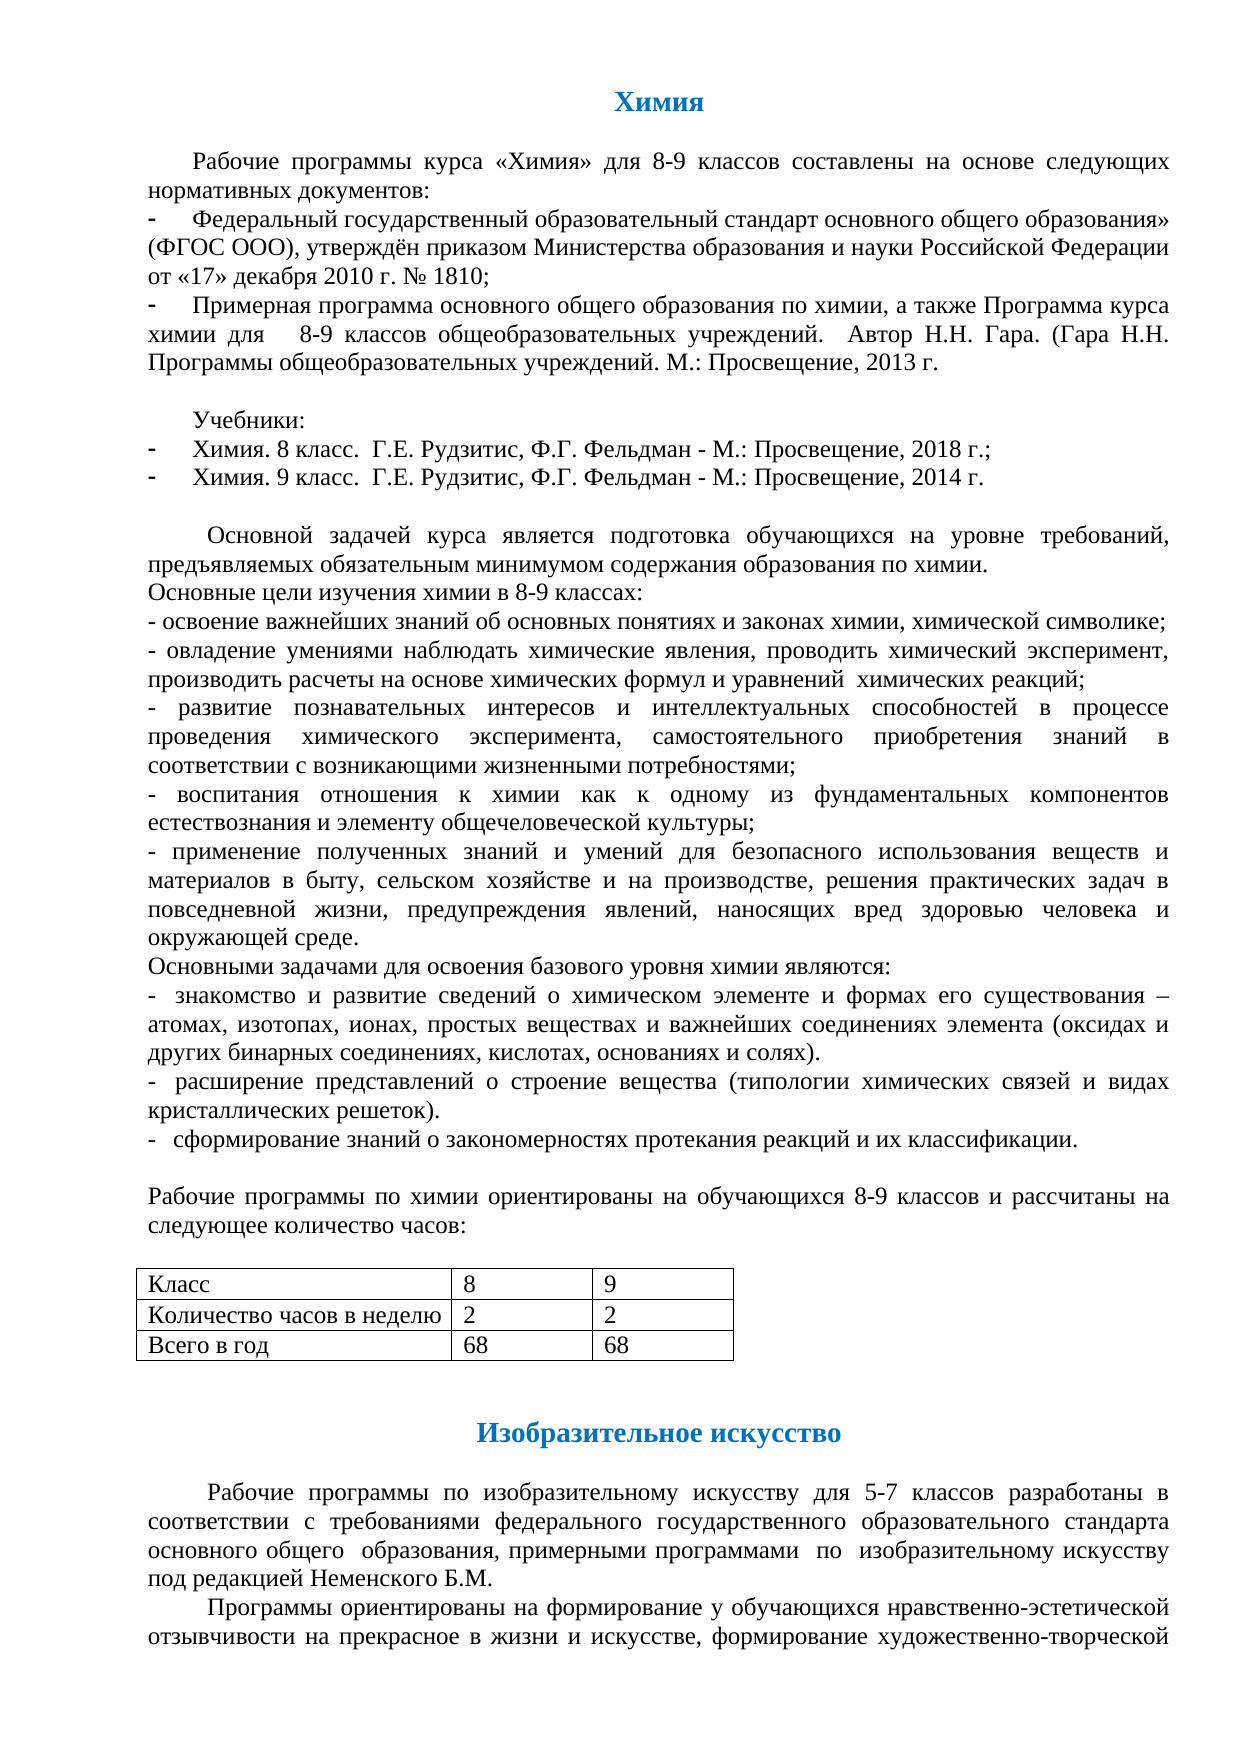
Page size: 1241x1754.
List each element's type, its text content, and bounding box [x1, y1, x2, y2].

table_header 9 [593, 1269, 733, 1299]
text Основной задачей курса является подготовка обучающихся на уровне требований, предъявляемых обязательным минимумом содержания образования по химии. [148, 520, 1170, 577]
list знакомство и развитие сведений о химическом элементе и формах его существования – атомах, изотопах, ионах, простых веществах и важнейших соединениях элемента (оксидах и других бинарных соединениях, кислотах, основаниях и солях). [148, 980, 1170, 1066]
table_cell 68 [452, 1331, 592, 1360]
text Основными задачами для освоения базового уровня химии являются: [148, 951, 1170, 980]
text - развитие познавательных интересов и интеллектуальных способностей в процессе проведения химического эксперимента, самостоятельного приобретения знаний в соответствии с возникающими жизненными потребностями; [148, 692, 1170, 779]
list Химия. 8 класс. Г.Е. Рудзитис, Ф.Г. Фельдман - М.: Просвещение, 2018 г.; [148, 434, 1170, 462]
table_header Класс [137, 1269, 451, 1299]
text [148, 1592, 1170, 1650]
text Изобразительное искусство [148, 1420, 1170, 1448]
table_cell 2 [452, 1300, 592, 1329]
text Основные цели изучения химии в 8-9 классах: [148, 577, 1170, 606]
text Рабочие программы по химии ориентированы на обучающихся 8-9 классов и рассчитаны на следующее количество часов: [148, 1181, 1170, 1239]
text Рабочие программы курса «Химия» для 8-9 классов составлены на основе следующих нормативных документов: [148, 146, 1170, 204]
text - освоение важнейших знаний об основных понятиях и законах химии, химической символике; [148, 606, 1170, 635]
table_cell Всего в год [137, 1331, 451, 1360]
table_cell 68 [593, 1331, 733, 1360]
text Рабочие программы по изобразительному искусству для 5-7 классов разработаны в соответствии с требованиями федерального государственного образовательного стандарта основного общего образования, примерными программами по изобразительному искусству под редакцией Неменского Б.М. [148, 1477, 1170, 1592]
list сформирование знаний о закономерностях протекания реакций и их классификации. [148, 1124, 1170, 1152]
text Учебники: [148, 405, 1170, 434]
text - воспитания отношения к химии как к одному из фундаментальных компонентов естествознания и элементу общечеловеческой культуры; [148, 779, 1170, 836]
text - применение полученных знаний и умений для безопасного использования веществ и материалов в быту, сельском хозяйстве и на производстве, решения практических задач в повседневной жизни, предупреждения явлений, наносящих вред здоровью человека и окружающей среде. [148, 836, 1170, 951]
list Химия. 9 класс. Г.Е. Рудзитис, Ф.Г. Фельдман - М.: Просвещение, 2014 г. [148, 462, 1170, 491]
text Химия [148, 89, 1170, 117]
list Примерная программа основного общего образования по химии, а также Программа курса химии для 8-9 классов общеобразовательных учреждений. Автор Н.Н. Гара. (Гара Н.Н. Программы общеобразовательных учреждений. М.: Просвещение, 2013 г. [148, 290, 1170, 376]
table_cell Количество часов в неделю [137, 1300, 451, 1329]
list расширение представлений о строение вещества (типологии химических связей и видах кристаллических решеток). [148, 1066, 1170, 1124]
text - овладение умениями наблюдать химические явления, проводить химический эксперимент, производить расчеты на основе химических формул и уравнений химических реакций; [148, 635, 1170, 692]
table_header 8 [452, 1269, 592, 1299]
table_cell 2 [593, 1300, 733, 1329]
list Федеральный государственный образовательный стандарт основного общего образования» (ФГОС ООО), утверждён приказом Министерства образования и науки Российской Федерации от «17» декабря 2010 г. № 1810; [148, 204, 1170, 290]
